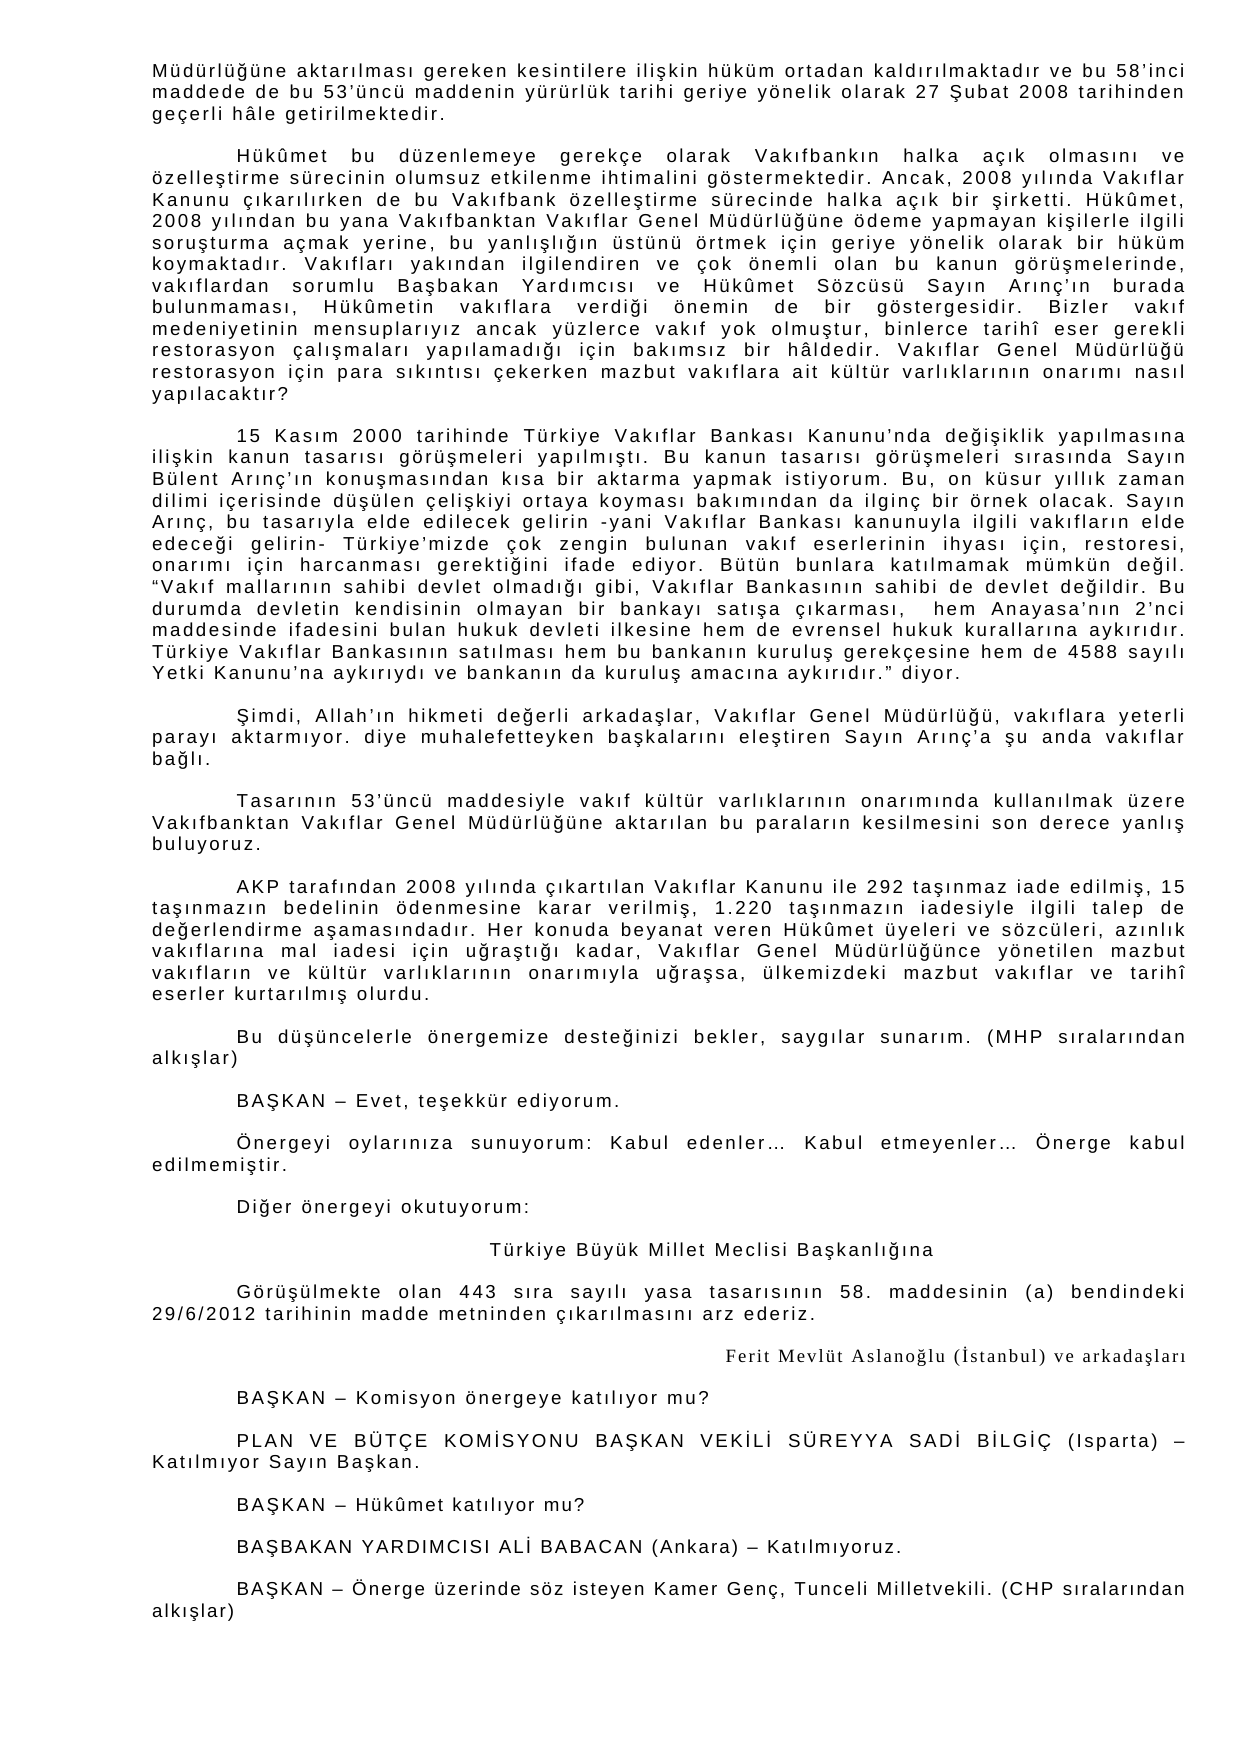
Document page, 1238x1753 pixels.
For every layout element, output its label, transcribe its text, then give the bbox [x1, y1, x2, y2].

text Şimdi, Allah’ın hikmeti değerli arkadaşlar, Vakıflar Genel Müdürlüğü, vakıflara yeterli parayı aktarmıyor. diye muhalefetteyken başkalarını eleştiren Sayın Arınç’a şu anda vakıflar bağlı. [152, 704, 1186, 769]
text Görüşülmekte olan 443 sıra sayılı yasa tasarısının 58. maddesinin (a) bendindeki 29/6/2012 tarihinin madde metninden çıkarılmasını arz ederiz. [152, 1281, 1186, 1324]
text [152, 60, 1186, 124]
text Türkiye Büyük Millet Meclisi Başkanlığına [152, 1238, 1186, 1260]
text BAŞKAN – Önerge üzerinde söz isteyen Kamer Genç, Tunceli Milletvekili. (CHP sıralarından alkışlar) [152, 1578, 1186, 1621]
text Önergeyi oylarınıza sunuyorum: Kabul edenler… Kabul etmeyenler… Önerge kabul edilmemiştir. [152, 1132, 1186, 1175]
text PLAN VE BÜTÇE KOMİSYONU BAŞKAN VEKİLİ SÜREYYA SADİ BİLGİÇ (Isparta) – Katılmıyor Sayın Başkan. [152, 1429, 1186, 1473]
text Bu düşüncelerle önergemize desteğinizi bekler, saygılar sunarım. (MHP sıralarından alkışlar) [152, 1026, 1186, 1069]
text BAŞKAN – Hükûmet katılıyor mu? [152, 1493, 1186, 1515]
text BAŞKAN – Komisyon önergeye katılıyor mu? [152, 1387, 1186, 1409]
text BAŞKAN – Evet, teşekkür ediyorum. [152, 1089, 1186, 1111]
text BAŞBAKAN YARDIMCISI ALİ BABACAN (Ankara) – Katılmıyoruz. [152, 1536, 1186, 1557]
text Hükûmet bu düzenlemeye gerekçe olarak Vakıfbankın halka açık olmasını ve özelleştirme sürecinin olumsuz etkilenme ihtimalini göstermektedir. Ancak, 2008 yılında Vakıflar Kanunu çıkarılırken de bu Vakıfbank özelleştirme sürecinde halka açık bir şirketti. Hükûmet, 2008 yılından bu yana Vakıfbanktan Vakıflar Genel Müdürlüğüne ödeme yapmayan kişilerle ilgili soruşturma açmak yerine, bu yanlışlığın üstünü örtmek için geriye yönelik olarak bir hüküm koymaktadır. Vakıfları yakından ilgilendiren ve çok önemli olan bu kanun görüşmelerinde, vakıflardan sorumlu Başbakan Yardımcısı ve Hükûmet Sözcüsü Sayın Arınç’ın burada bulunmaması, Hükûmetin vakıflara verdiği önemin de bir göstergesidir. Bizler vakıf medeniyetinin mensuplarıyız ancak yüzlerce vakıf yok olmuştur, binlerce tarihî eser gerekli restorasyon çalışmaları yapılamadığı için bakımsız bir hâldedir. Vakıflar Genel Müdürlüğü restorasyon için para sıkıntısı çekerken mazbut vakıflara ait kültür varlıklarının onarımı nasıl yapılacaktır? [152, 145, 1186, 404]
text Ferit Mevlüt Aslanoğlu (İstanbul) ve arkadaşları [152, 1345, 1186, 1366]
text 15 Kasım 2000 tarihinde Türkiye Vakıflar Bankası Kanunu’nda değişiklik yapılmasına ilişkin kanun tasarısı görüşmeleri yapılmıştı. Bu kanun tasarısı görüşmeleri sırasında Sayın Bülent Arınç’ın konuşmasından kısa bir aktarma yapmak istiyorum. Bu, on küsur yıllık zaman dilimi içerisinde düşülen çelişkiyi ortaya koyması bakımından da ilginç bir örnek olacak. Sayın Arınç, bu tasarıyla elde edilecek gelirin -yani Vakıflar Bankası kanunuyla ilgili vakıfların elde edeceği gelirin- Türkiye’mizde çok zengin bulunan vakıf eserlerinin ihyası için, restoresi, onarımı için harcanması gerektiğini ifade ediyor. Bütün bunlara katılmamak mümkün değil. “Vakıf mallarının sahibi devlet olmadığı gibi, Vakıflar Bankasının sahibi de devlet değildir. Bu durumda devletin kendisinin olmayan bir bankayı satışa çıkarması, hem Anayasa’nın 2’nci maddesinde ifadesini bulan hukuk devleti ilkesine hem de evrensel hukuk kurallarına aykırıdır. Türkiye Vakıflar Bankasının satılması hem bu bankanın kuruluş gerekçesine hem de 4588 sayılı Yetki Kanunu’na aykırıydı ve bankanın da kuruluş amacına aykırıdır.” diyor. [152, 425, 1186, 683]
text AKP tarafından 2008 yılında çıkartılan Vakıflar Kanunu ile 292 taşınmaz iade edilmiş, 15 taşınmazın bedelinin ödenmesine karar verilmiş, 1.220 taşınmazın iadesiyle ilgili talep de değerlendirme aşamasındadır. Her konuda beyanat veren Hükûmet üyeleri ve sözcüleri, azınlık vakıflarına mal iadesi için uğraştığı kadar, Vakıflar Genel Müdürlüğünce yönetilen mazbut vakıfların ve kültür varlıklarının onarımıyla uğraşsa, ülkemizdeki mazbut vakıflar ve tarihî eserler kurtarılmış olurdu. [152, 875, 1186, 1005]
text Diğer önergeyi okutuyorum: [152, 1196, 1186, 1217]
text Tasarının 53’üncü maddesiyle vakıf kültür varlıklarının onarımında kullanılmak üzere Vakıfbanktan Vakıflar Genel Müdürlüğüne aktarılan bu paraların kesilmesini son derece yanlış buluyoruz. [152, 790, 1186, 854]
